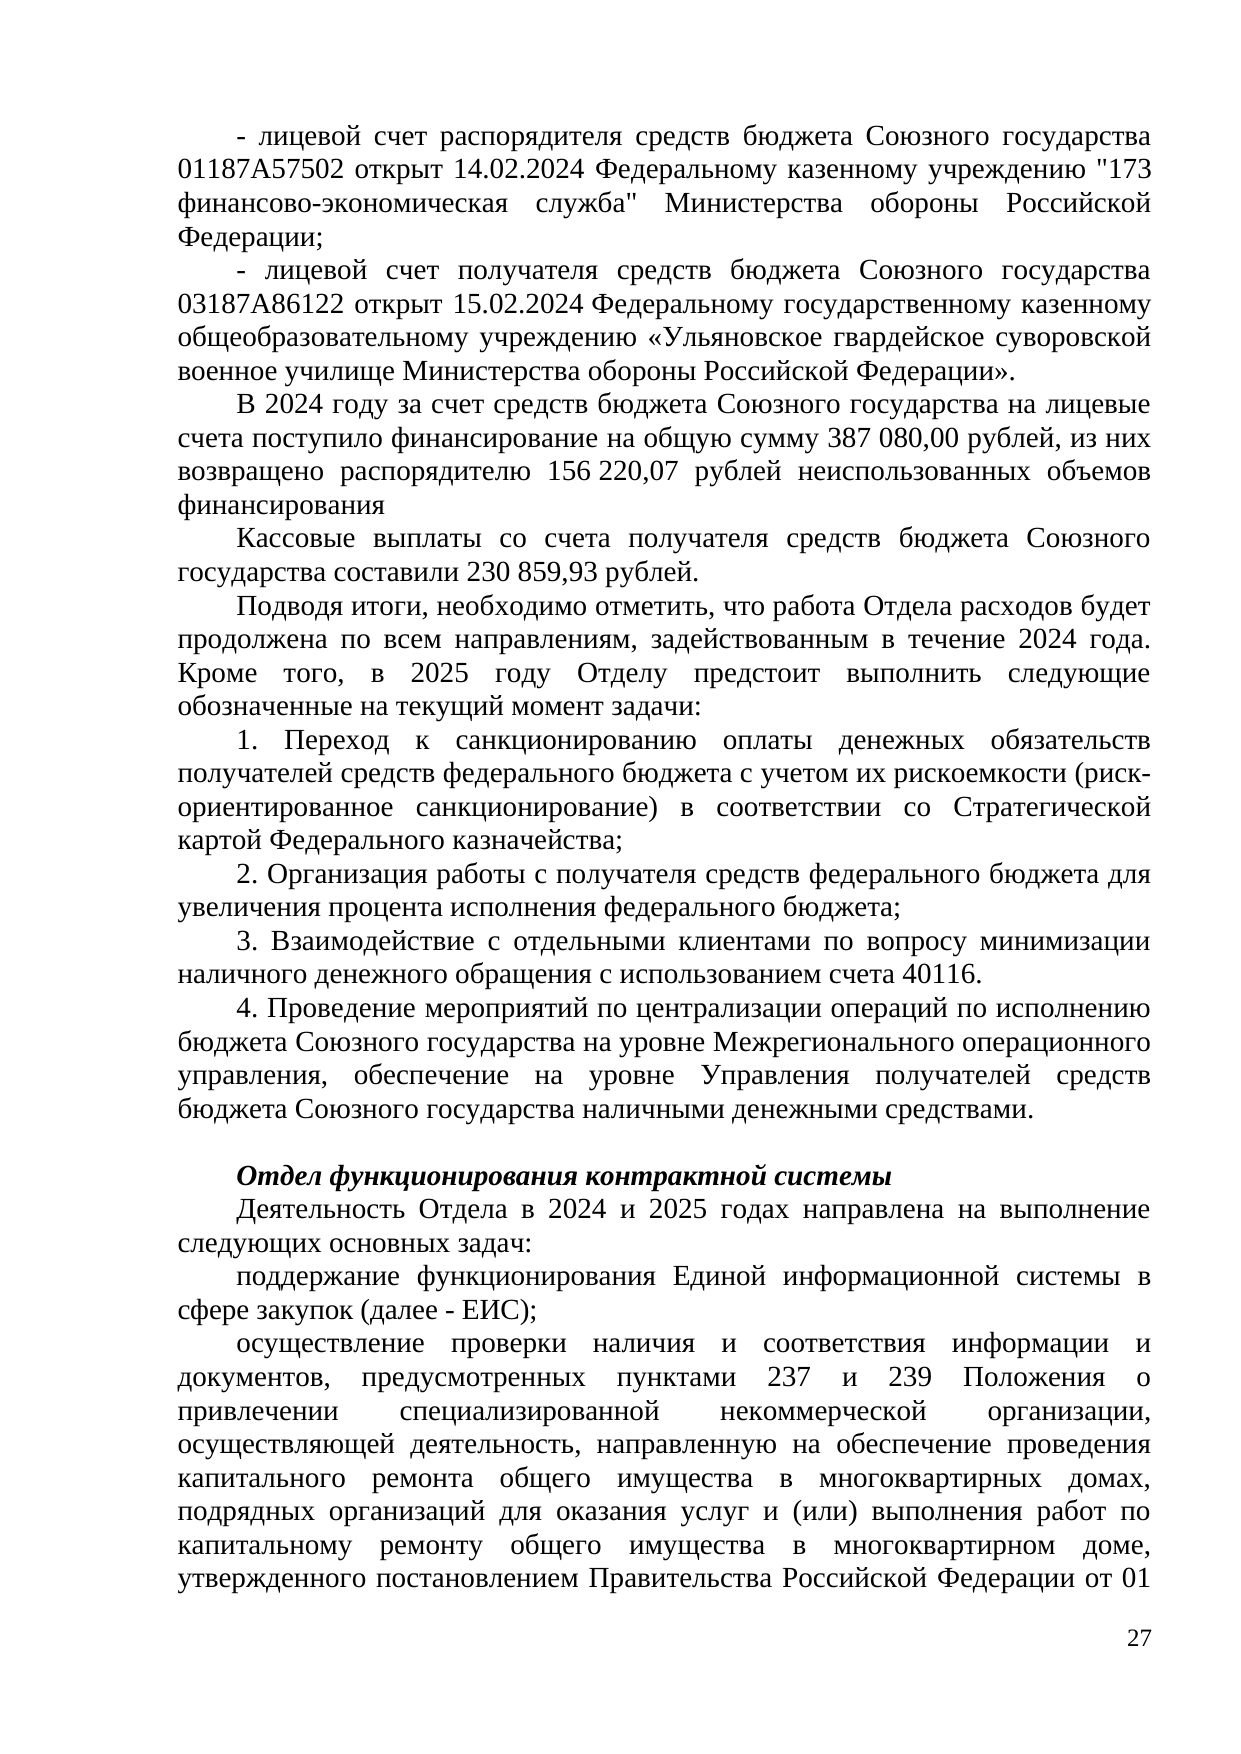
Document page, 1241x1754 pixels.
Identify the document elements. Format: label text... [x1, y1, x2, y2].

text 1. Переход к санкционированию оплаты денежных обязательств получателей средств федерального бюджета с учетом их рискоемкости (риск-ориентированное санкционирование) в соответствии со Стратегической картой Федерального казначейства; [177, 722, 1152, 856]
text 3. Взаимодействие с отдельными клиентами по вопросу минимизации наличного денежного обращения с использованием счета 40116. [177, 923, 1152, 990]
text 2. Организация работы с получателя средств федерального бюджета для увеличения процента исполнения федерального бюджета; [177, 856, 1152, 923]
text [177, 1326, 1152, 1594]
text - лицевой счет распорядителя средств бюджета Союзного государства 01187А57502 открыт 14.02.2024 Федеральному казенному учреждению "173 финансово-экономическая служба" Министерства обороны Российской Федерации; [177, 118, 1152, 252]
text Кассовые выплаты со счета получателя средств бюджета Союзного государства составили 230 859,93 рублей. [177, 521, 1152, 588]
text Отдел функционирования контрактной системы [177, 1158, 1152, 1191]
text - лицевой счет получателя средств бюджета Союзного государства 03187А86122 открыт 15.02.2024 Федеральному государственному казенному общеобразовательному учреждению «Ульяновское гвардейское суворовской военное училище Министерства обороны Российской Федерации». [177, 252, 1152, 386]
text В 2024 году за счет средств бюджета Союзного государства на лицевые счета поступило финансирование на общую сумму 387 080,00 рублей, из них возвращено распорядителю 156 220,07 рублей неиспользованных объемов финансирования [177, 386, 1152, 521]
text 4. Проведение мероприятий по централизации операций по исполнению бюджета Союзного государства на уровне Межрегионального операционного управления, обеспечение на уровне Управления получателей средств бюджета Союзного государства наличными денежными средствами. [177, 990, 1152, 1124]
text Подводя итоги, необходимо отметить, что работа Отдела расходов будет продолжена по всем направлениям, задействованным в течение 2024 года. Кроме того, в 2025 году Отделу предстоит выполнить следующие обозначенные на текущий момент задачи: [177, 588, 1152, 722]
text поддержание функционирования Единой информационной системы в сфере закупок (далее - ЕИС); [177, 1258, 1152, 1326]
text Деятельность Отдела в 2024 и 2025 годах направлена на выполнение следующих основных задач: [177, 1191, 1152, 1258]
